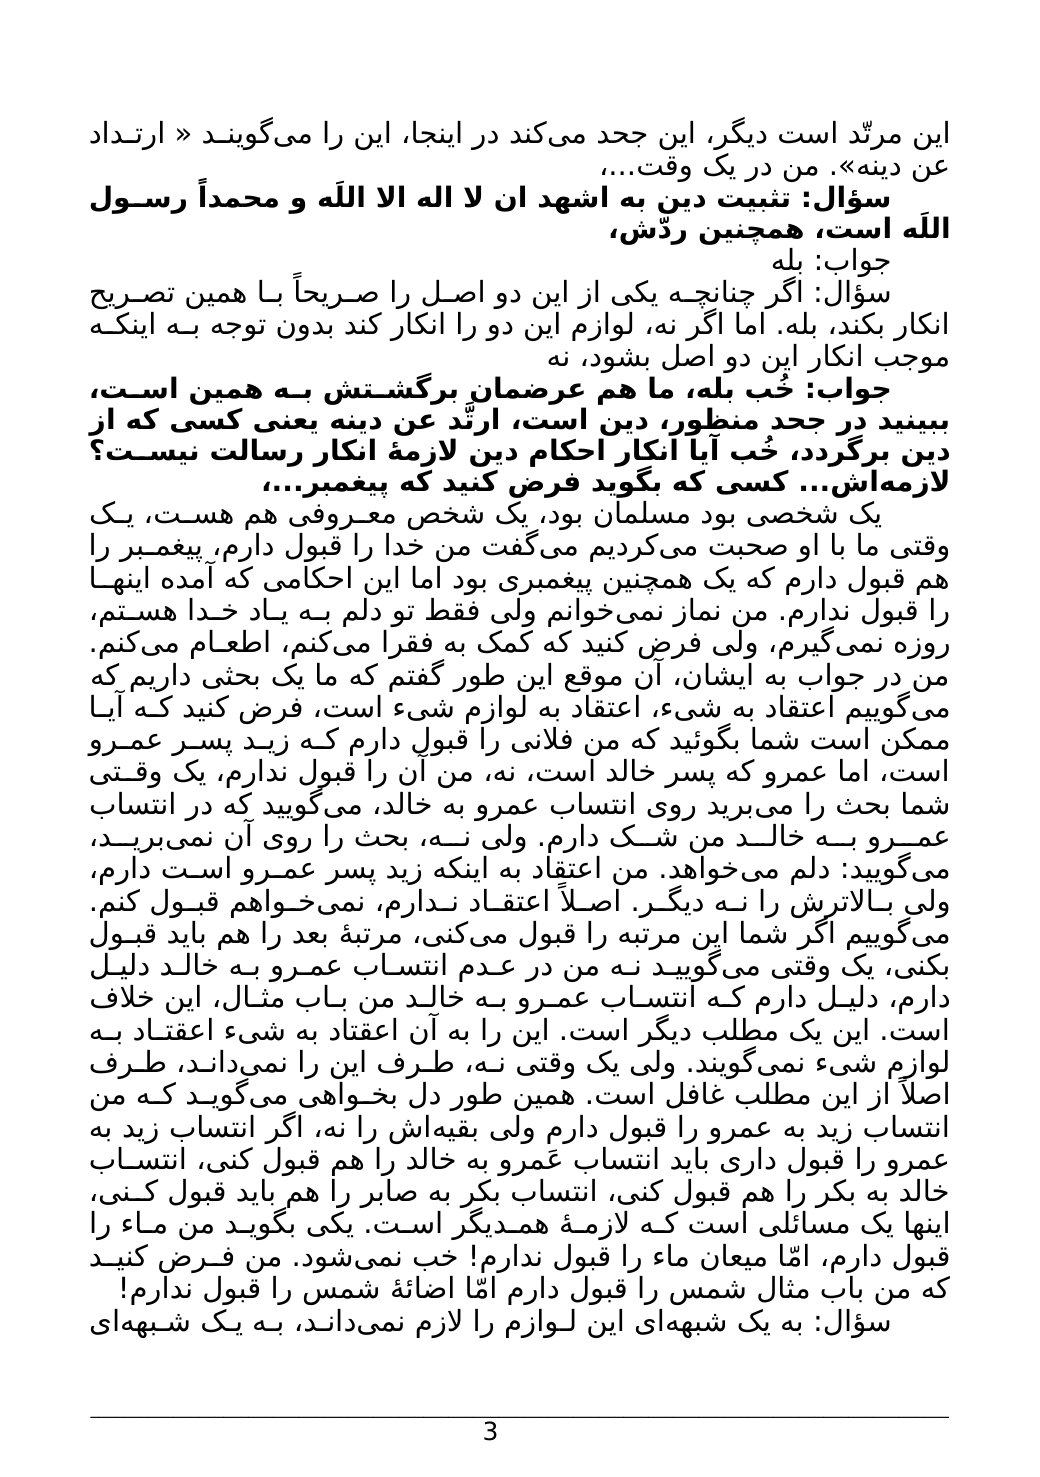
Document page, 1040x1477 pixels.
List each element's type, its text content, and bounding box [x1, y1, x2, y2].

text جواب: بله [89, 245, 951, 277]
text یک شخصی بود مسلمان بود، یک شخص معروفی هم هست، یک وقتی ما با او صحبت می‌کردیم می‌گفت من خدا را قبول دارم، پیغمبر را هم قبول دارم که یک همچنین پیغمبری بود اما این احکامی که آمده اینها را قبول ندارم. من نماز نمی‌خوانم ولی فقط تو دلم به یاد خدا هستم، روزه نمی‌گیرم، ولی فرض کنید که کمک به فقرا می‌کنم، اطعام می‌کنم. من در جواب به ایشان، آن موقع این طور گفتم که ما یک بحثی داریم که می‌گوییم اعتقاد به شیء، اعتقاد به لوازم شیء است، فرض کنید که آیا ممکن است شما بگوئید که من فلانی را قبول دارم که زید پسر عمرو است، اما عمرو که پسر خالد است، نه، من آن را قبول ندارم، یک وقتی شما بحث را می‌برید روی انتساب عمرو به خالد، می‌گویید که در انتساب عمرو به خالد من شک دارم. ولی نه، بحث را روی آن نمی‌برید، می‌گویید: دلم می‌خواهد. من اعتقاد به اینکه زید پسر عمرو است دارم، ولی بالاترش را نه دیگر. اصلاً اعتقاد ندارم، نمی‌خواهم قبول کنم. می‌گوییم اگر شما این مرتبه را قبول می‌کنی، مرتبۀ بعد را هم باید قبول بکنی، یک وقتی می‌گویید نه من در عدم انتساب عمرو به خالد دلیل دارم، دلیل دارم که انتساب عمرو به خالد من باب مثال، این خلاف است. این یک مطلب دیگر است. این را به آن اعقتاد به شیء اعقتاد به لوازم شیء نمی‌گویند. ولی یک وقتی نه، طرف این را نمی‌داند، طرف اصلاً از این مطلب غافل است. همین طور دل بخواهی می‌گوید که من انتساب زید به عمرو را قبول دارم ولی بقیه‌اش را نه، اگر انتساب زید به عمرو را قبول داری باید انتساب عَمرو به خالد را هم قبول کنی، انتساب خالد به بکر را هم قبول کنی، انتساب بکر به صابر را هم باید قبول کنی، اینها یک مسائلی است که لازمۀ همدیگر است. یکی بگوید من ماء را قبول دارم، امّا میعان ماء را قبول ندارم! خب نمی‌شود. من فرض کنید که من باب مثال شمس را قبول دارم امّا اضائۀ شمس را قبول ندارم! [89, 498, 951, 1305]
text سؤال: اگر چنانچه یکی از این دو اصل را صریحاً با همین تصریح انکار بکند، بله. اما اگر نه، لوازم این دو را انکار کند بدون توجه به اینکه موجب انکار این دو اصل بشود، نه [89, 277, 951, 374]
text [89, 1305, 951, 1338]
text سؤال: تثبیت دین به اشهد ان لا اله الا اللَه و محمداً رسول اللَه است، همچنین ردّش، [89, 183, 951, 245]
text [89, 118, 951, 183]
text جواب: خُب بله، ما هم عرضمان برگشتش به همین است، ببینید در جحد منظور، دین است، ارتَّد عن دینه یعنی کسی که از دین برگردد، خُب آیا انکار احکام دین لازمۀ انکار رسالت نیست؟ لازمه‌اش... کسی که بگوید فرض کنید که پیغمبر...، [89, 374, 951, 498]
